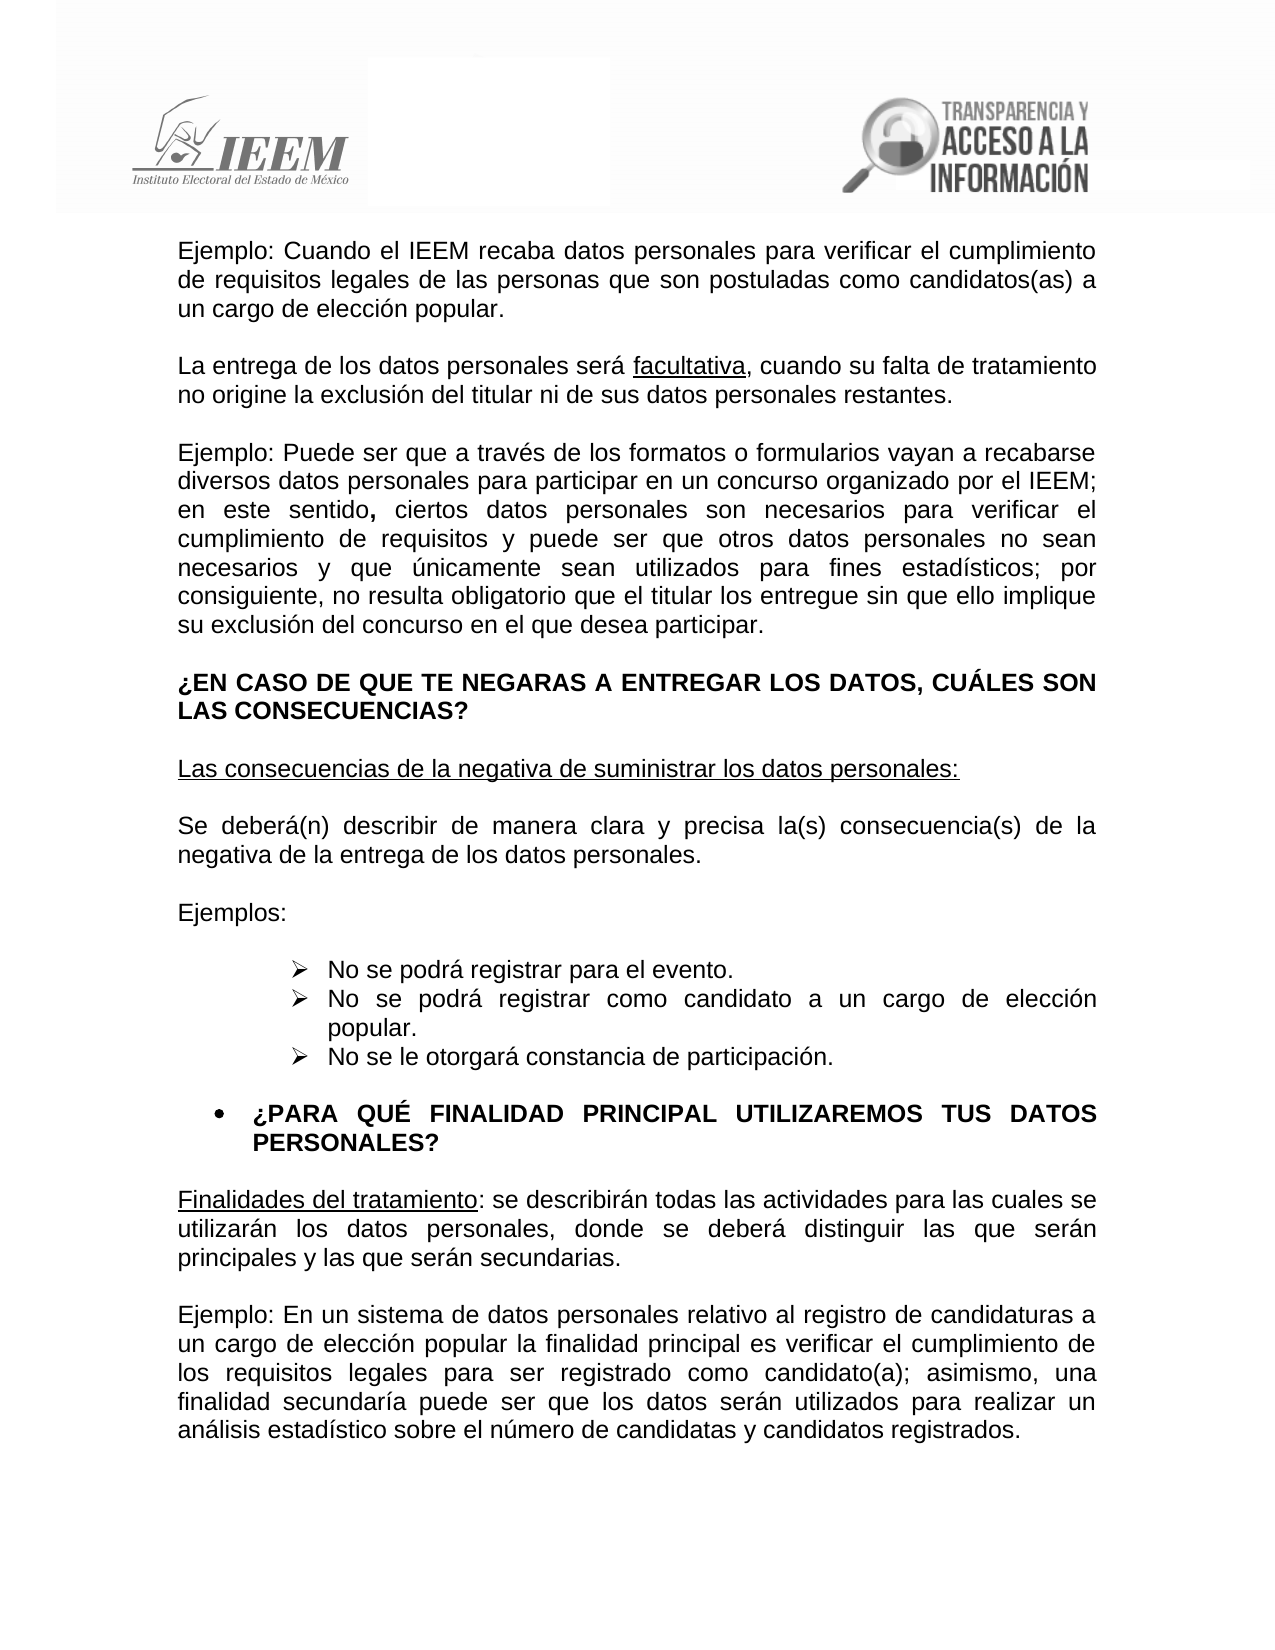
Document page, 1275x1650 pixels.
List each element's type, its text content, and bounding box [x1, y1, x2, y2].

text Ejemplos: [177, 897, 1098, 926]
text Ejemplo: Puede ser que a través de los formatos o formularios vayan a recabarse diversos datos personales para participar en un concurso organizado por el IEEM; en este sentido, ciertos datos personales son necesarios para verificar el cumplimiento de requisitos y puede ser que otros datos personales no sean necesarios y que únicamente sean utilizados para fines estadísticos; por consiguiente, no resulta obligatorio que el titular los entregue sin que ello implique su exclusión del concurso en el que desea participar. [177, 437, 1098, 639]
list No se podrá registrar como candidato a un cargo de elección popular. [290, 984, 1098, 1041]
text La entrega de los datos personales será facultativa, cuando su falta de tratamiento no origine la exclusión del titular ni de sus datos personales restantes. [177, 351, 1098, 409]
list No se le otorgará constancia de participación. [290, 1041, 1098, 1070]
text Se deberá(n) describir de manera clara y precisa la(s) consecuencia(s) de la negativa de la entrega de los datos personales. [177, 811, 1098, 869]
text Las consecuencias de la negativa de suministrar los datos personales: [177, 754, 1098, 782]
list ¿PARA QUÉ FINALIDAD PRINCIPAL UTILIZAREMOS TUS DATOS PERSONALES? [215, 1099, 1098, 1157]
text Ejemplo: Cuando el IEEM recaba datos personales para verificar el cumplimiento de requisitos legales de las personas que son postuladas como candidatos(as) a un cargo de elección popular. [177, 236, 1098, 322]
list No se podrá registrar para el evento. [290, 955, 1098, 984]
text Ejemplo: En un sistema de datos personales relativo al registro de candidaturas a un cargo de elección popular la finalidad principal es verificar el cumplimiento de los requisitos legales para ser registrado como candidato(a); asimismo, una finalidad secundaría puede ser que los datos serán utilizados para realizar un análisis estadístico sobre el número de candidatas y candidatos registrados. [177, 1300, 1098, 1444]
text Finalidades del tratamiento: se describirán todas las actividades para las cuales se utilizarán los datos personales, donde se deberá distinguir las que serán principales y las que serán secundarias. [177, 1185, 1098, 1272]
text ¿EN CASO DE QUE TE NEGARAS A ENTREGAR LOS DATOS, CUÁLES SON LAS CONSECUENCIAS? [177, 667, 1098, 725]
